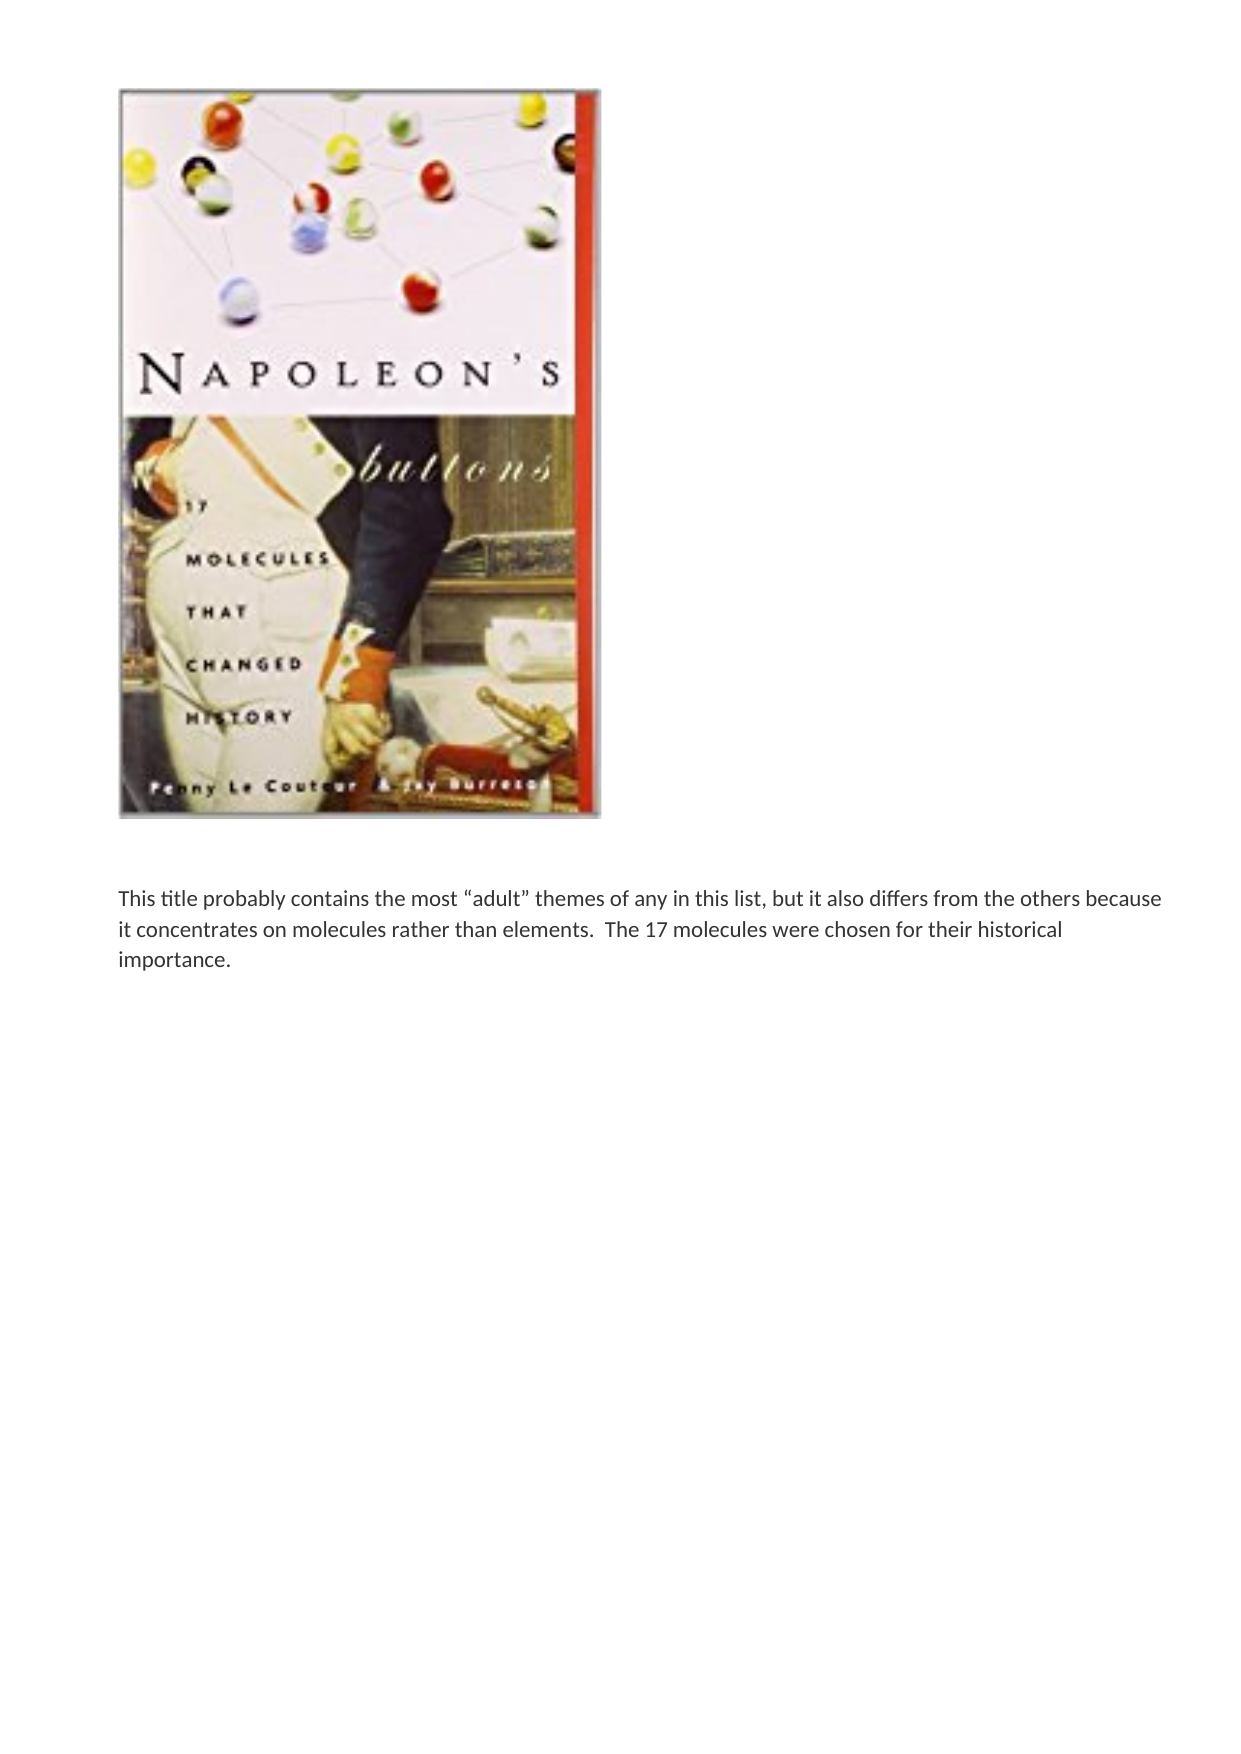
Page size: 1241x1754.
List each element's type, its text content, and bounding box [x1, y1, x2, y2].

text This title probably contains the most “adult” themes of any in this list, but it also differs from the others because it concentrates on molecules rather than elements. The 17 molecules were chosen for their historical importance. [118, 884, 1181, 973]
picture [118, 88, 602, 819]
